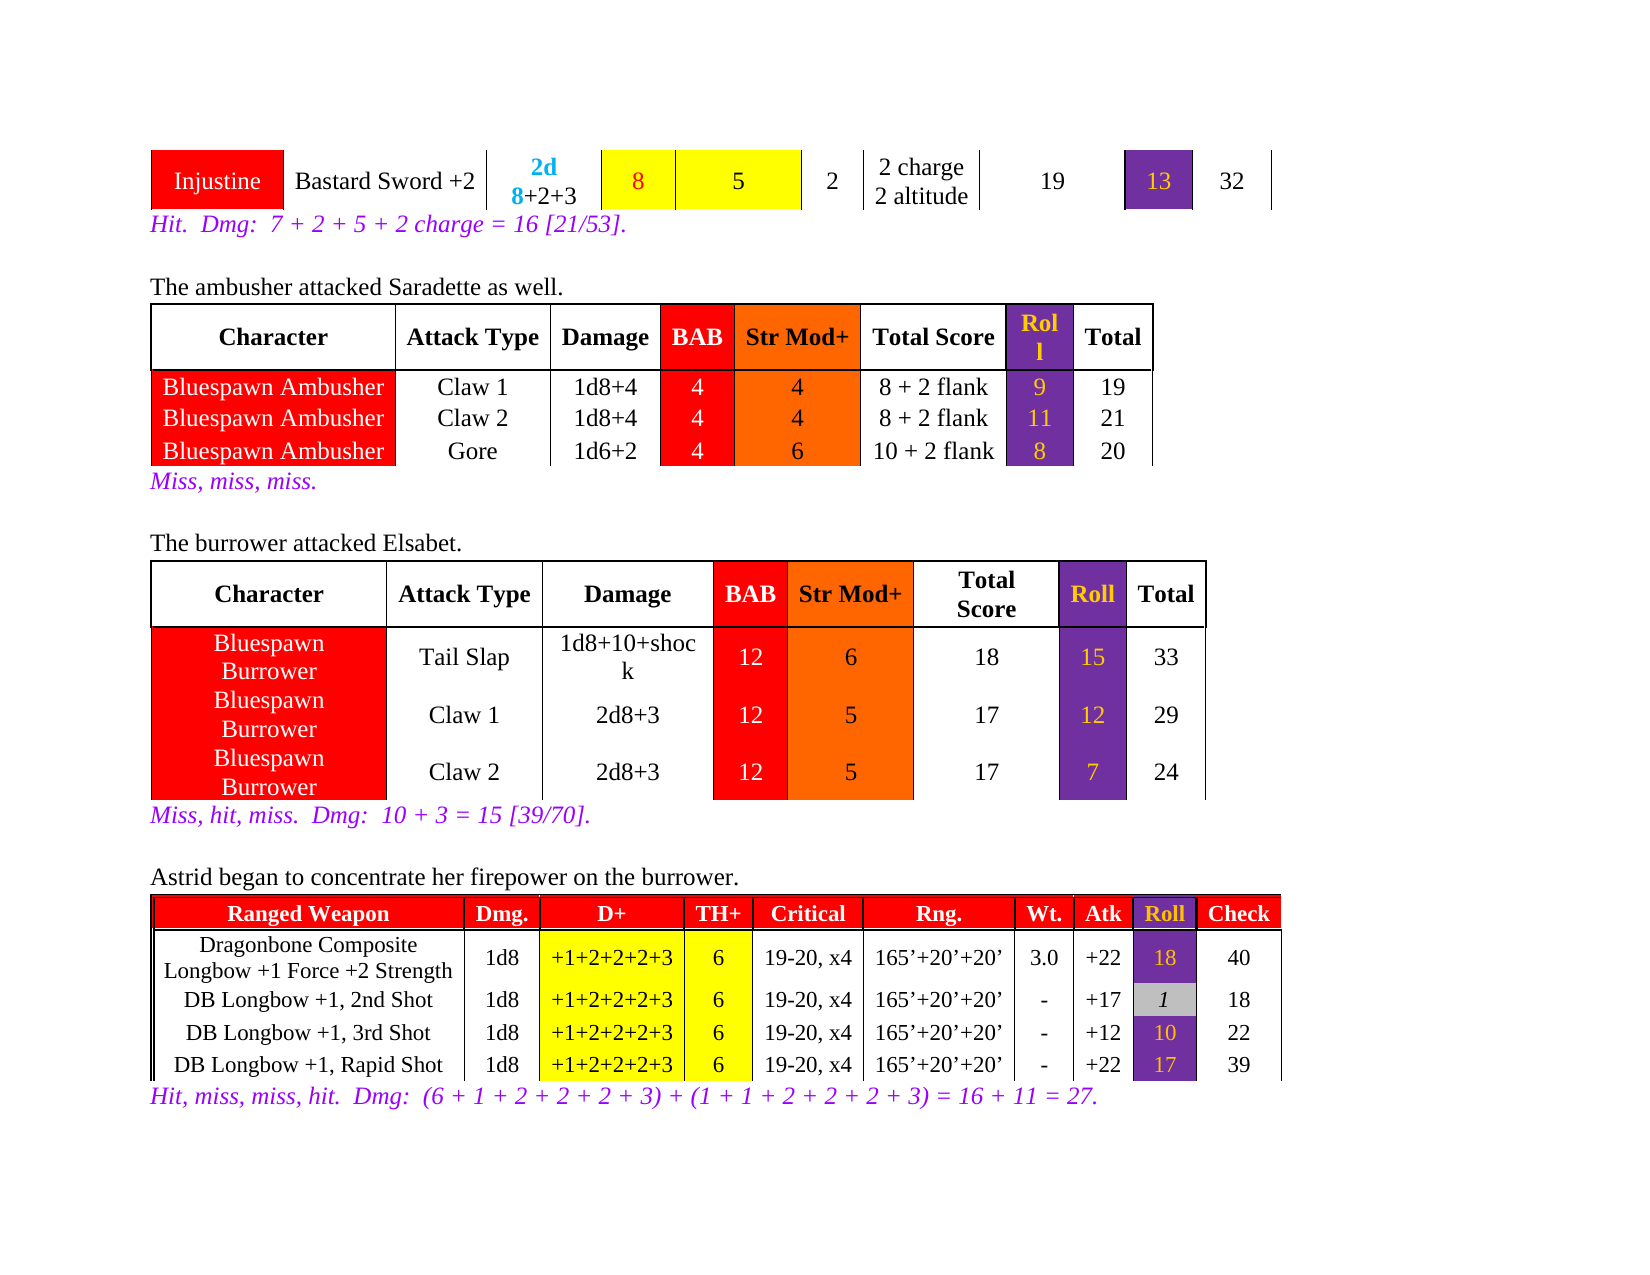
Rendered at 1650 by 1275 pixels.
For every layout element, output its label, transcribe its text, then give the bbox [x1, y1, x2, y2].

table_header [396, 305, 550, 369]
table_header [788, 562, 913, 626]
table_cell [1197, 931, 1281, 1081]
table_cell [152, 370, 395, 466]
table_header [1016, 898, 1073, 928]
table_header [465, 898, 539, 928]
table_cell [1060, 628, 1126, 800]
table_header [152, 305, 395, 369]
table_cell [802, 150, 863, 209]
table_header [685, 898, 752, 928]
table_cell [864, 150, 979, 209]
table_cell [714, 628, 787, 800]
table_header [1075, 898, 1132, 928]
text Miss, hit, miss. Dmg: 10 + 3 = 15 [39/70]. [150, 800, 1500, 829]
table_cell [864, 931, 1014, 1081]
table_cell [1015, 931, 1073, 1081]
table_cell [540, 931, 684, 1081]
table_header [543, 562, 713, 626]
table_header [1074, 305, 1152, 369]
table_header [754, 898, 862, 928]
text The ambusher attacked Saradette as well. [150, 272, 1500, 300]
text Hit. Dmg: 7 + 2 + 5 + 2 charge = 16 [21/53]. [150, 209, 1500, 238]
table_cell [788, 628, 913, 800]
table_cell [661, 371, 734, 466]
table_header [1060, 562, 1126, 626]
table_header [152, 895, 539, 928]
text Hit, miss, miss, hit. Dmg: (6 + 1 + 2 + 2 + 2 + 3) + (1 + 1 + 2 + 2 + 2 + 3) = 16 + 11 = 27. [150, 1081, 1500, 1109]
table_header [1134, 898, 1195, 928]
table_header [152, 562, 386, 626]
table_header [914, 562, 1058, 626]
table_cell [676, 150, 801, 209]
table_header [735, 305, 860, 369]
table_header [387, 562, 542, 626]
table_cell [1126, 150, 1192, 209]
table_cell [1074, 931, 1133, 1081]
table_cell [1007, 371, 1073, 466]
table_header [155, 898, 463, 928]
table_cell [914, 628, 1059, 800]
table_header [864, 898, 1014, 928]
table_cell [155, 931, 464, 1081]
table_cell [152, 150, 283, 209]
text The burrower attacked Elsabet. [150, 528, 1500, 557]
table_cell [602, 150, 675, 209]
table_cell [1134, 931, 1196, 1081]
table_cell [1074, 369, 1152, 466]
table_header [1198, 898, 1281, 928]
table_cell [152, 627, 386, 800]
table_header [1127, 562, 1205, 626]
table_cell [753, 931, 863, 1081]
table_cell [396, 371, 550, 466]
text Astrid began to concentrate her firepower on the burrower. [150, 862, 1500, 891]
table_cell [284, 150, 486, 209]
text Miss, miss, miss. [150, 466, 1500, 495]
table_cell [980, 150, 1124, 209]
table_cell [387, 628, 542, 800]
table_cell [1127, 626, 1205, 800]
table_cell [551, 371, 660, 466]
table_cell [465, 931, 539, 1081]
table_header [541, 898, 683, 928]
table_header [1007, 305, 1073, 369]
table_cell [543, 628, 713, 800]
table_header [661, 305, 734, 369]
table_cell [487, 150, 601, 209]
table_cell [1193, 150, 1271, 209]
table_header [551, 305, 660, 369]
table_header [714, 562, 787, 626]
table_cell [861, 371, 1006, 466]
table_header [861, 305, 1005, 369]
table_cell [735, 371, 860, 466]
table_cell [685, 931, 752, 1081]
